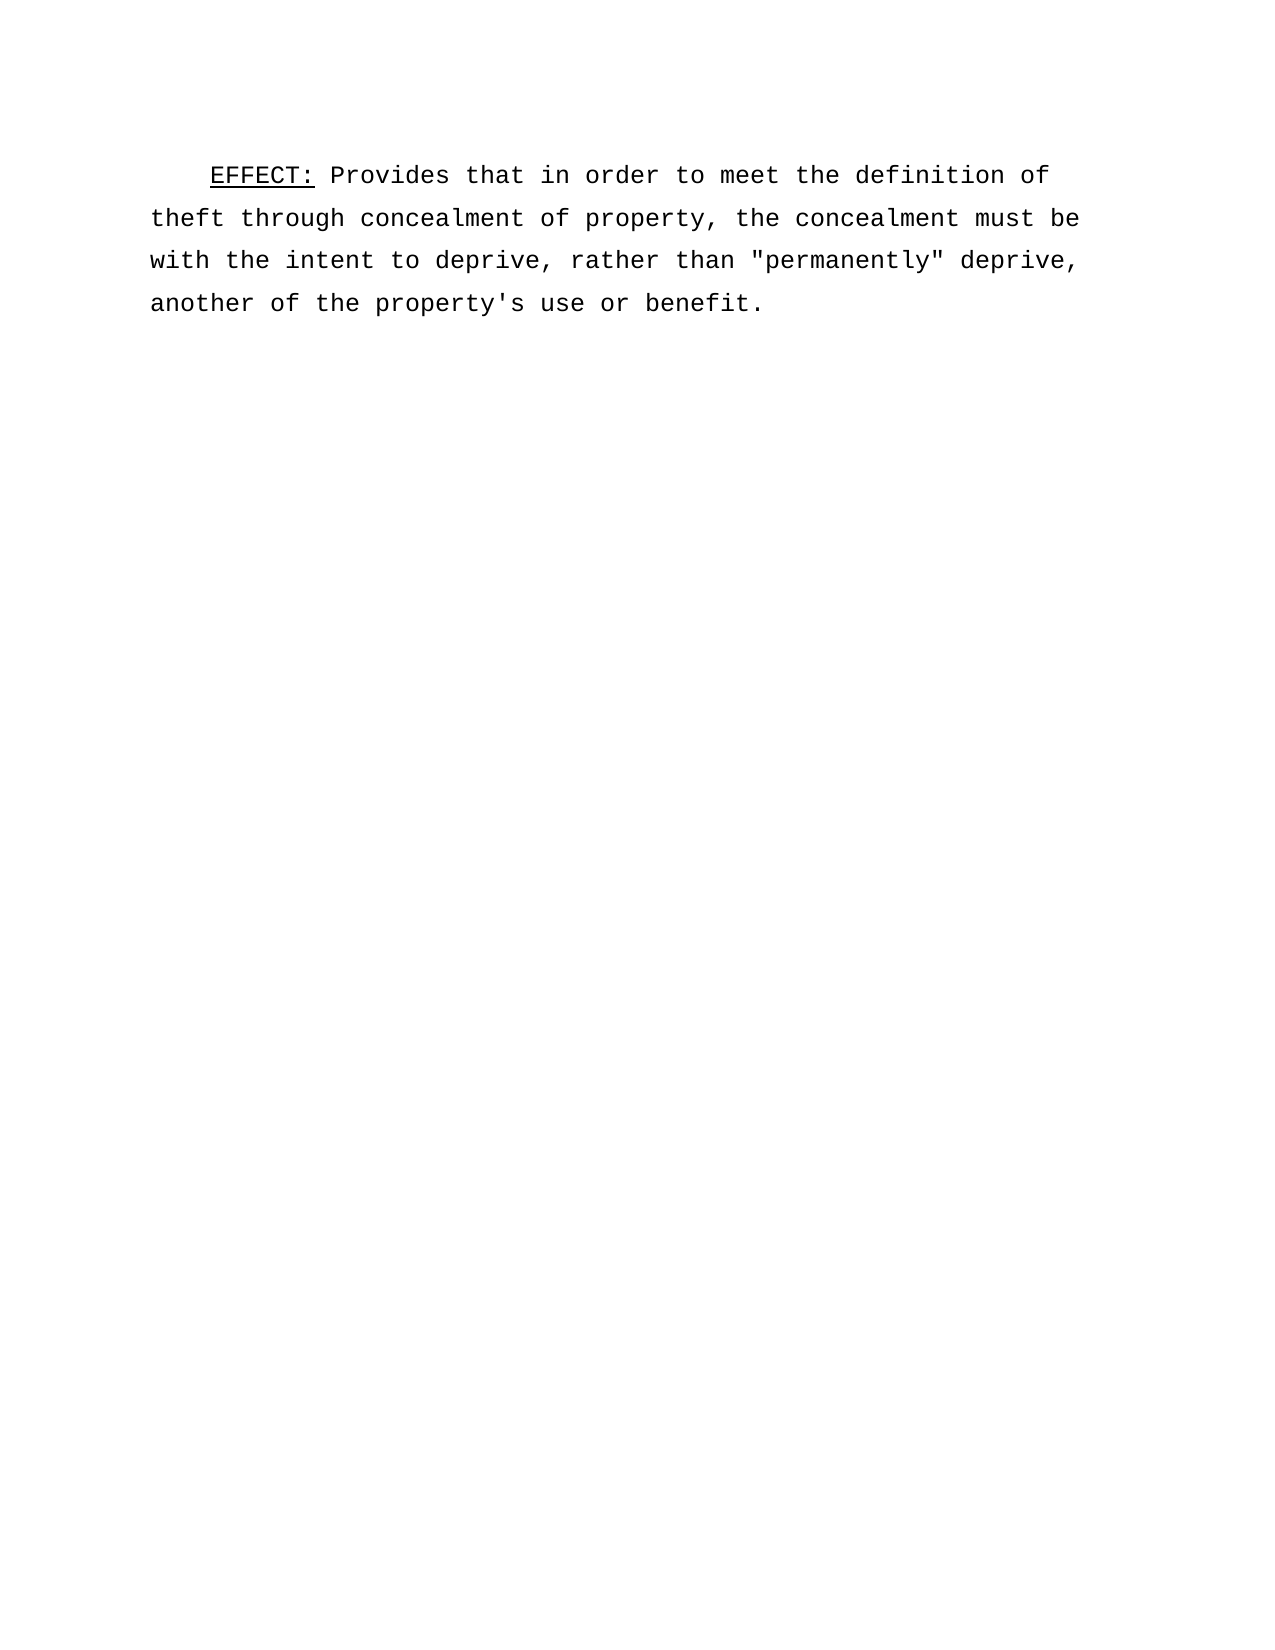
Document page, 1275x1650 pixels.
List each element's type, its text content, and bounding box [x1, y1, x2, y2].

text EFFECT: Provides that in order to meet the definition of theft through concealment of property, the concealment must be with the intent to deprive, rather than "permanently" deprive, another of the property's use or benefit. [150, 150, 1125, 320]
